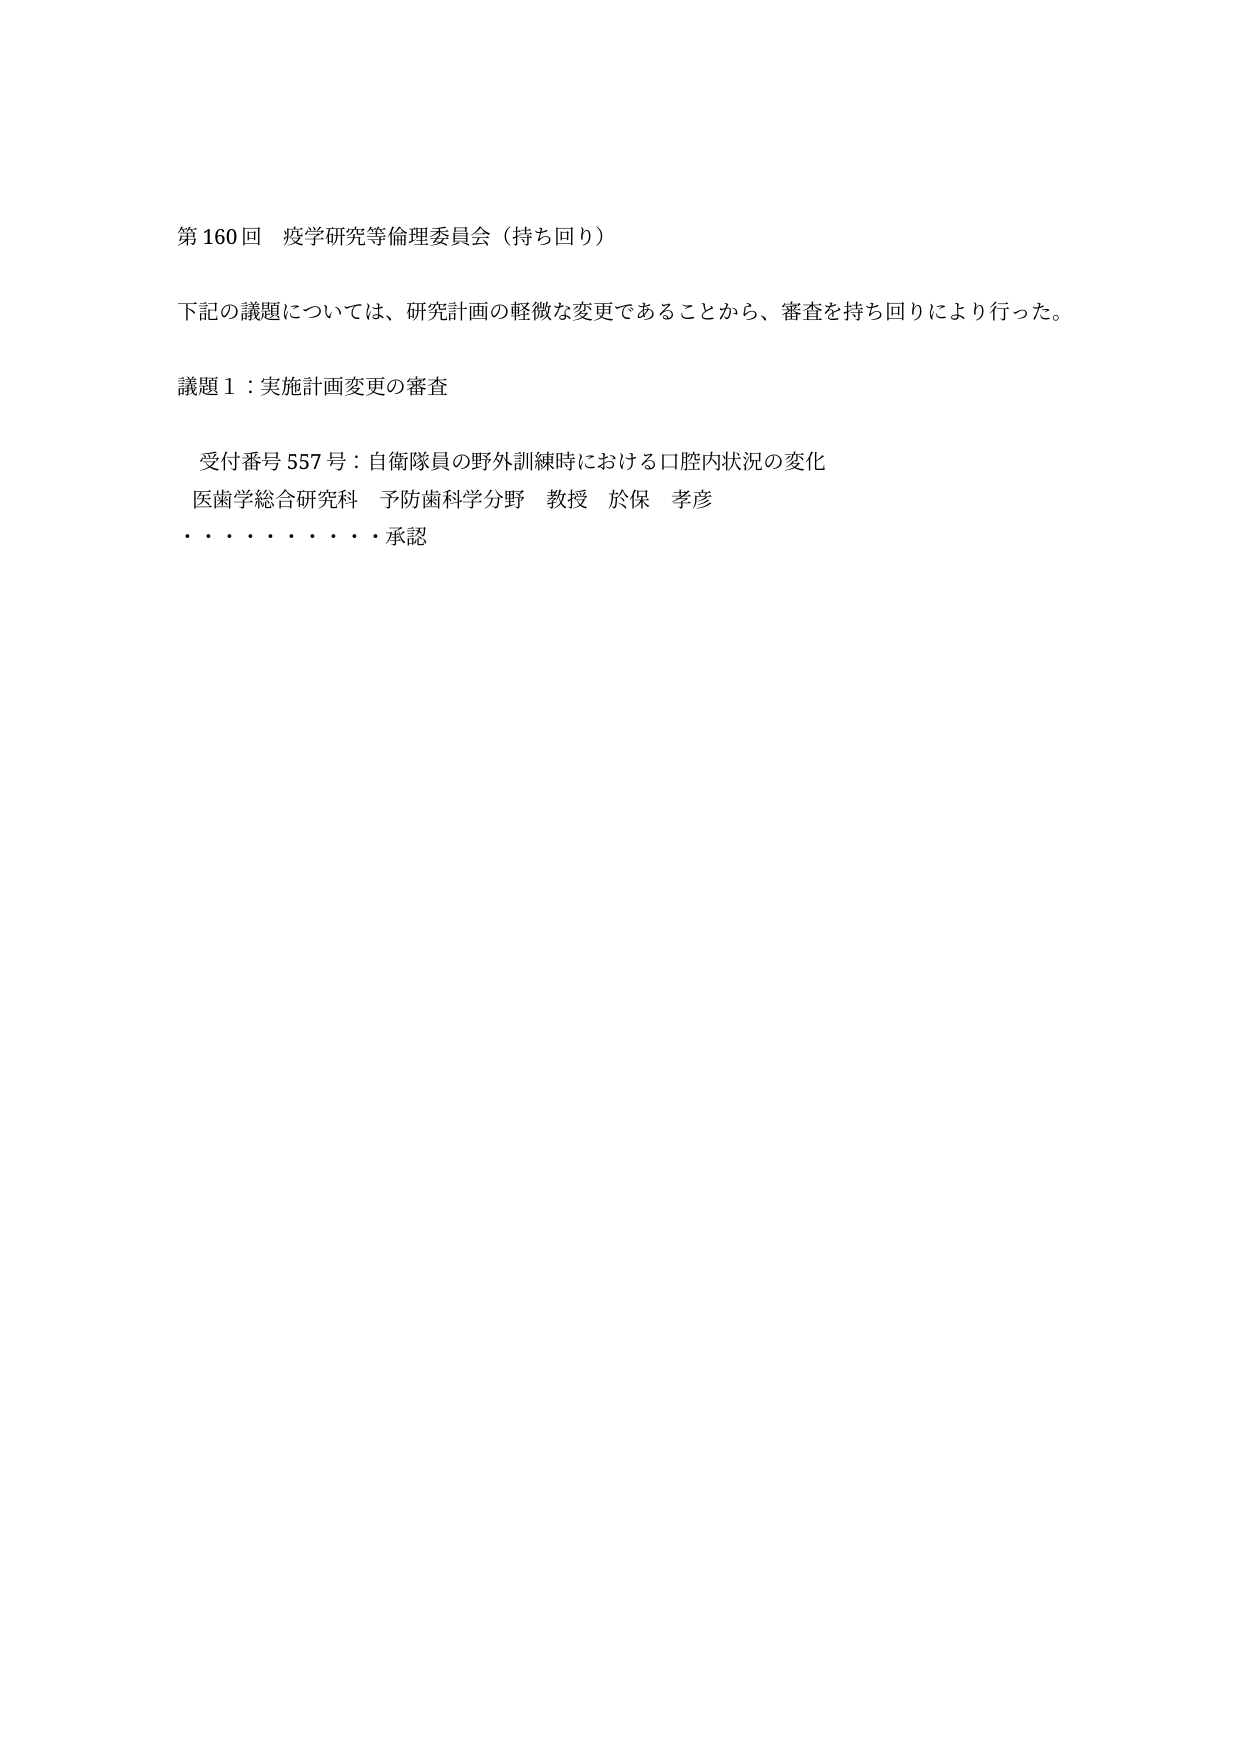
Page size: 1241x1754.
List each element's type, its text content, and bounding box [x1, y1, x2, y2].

text 議題１：実施計画変更の審査 [177, 367, 1063, 404]
text 下記の議題については、研究計画の軽微な変更であることから、審査を持ち回りにより行った。 [177, 292, 1063, 329]
text 受付番号557号：自衛隊員の野外訓練時における口腔内状況の変化 [199, 442, 1063, 479]
text 第160回 疫学研究等倫理委員会（持ち回り） [177, 217, 1063, 254]
text ・・・・・・・・・・承認 [177, 517, 1063, 554]
text 医歯学総合研究科 予防歯科学分野 教授 於保 孝彦 [192, 479, 1063, 517]
